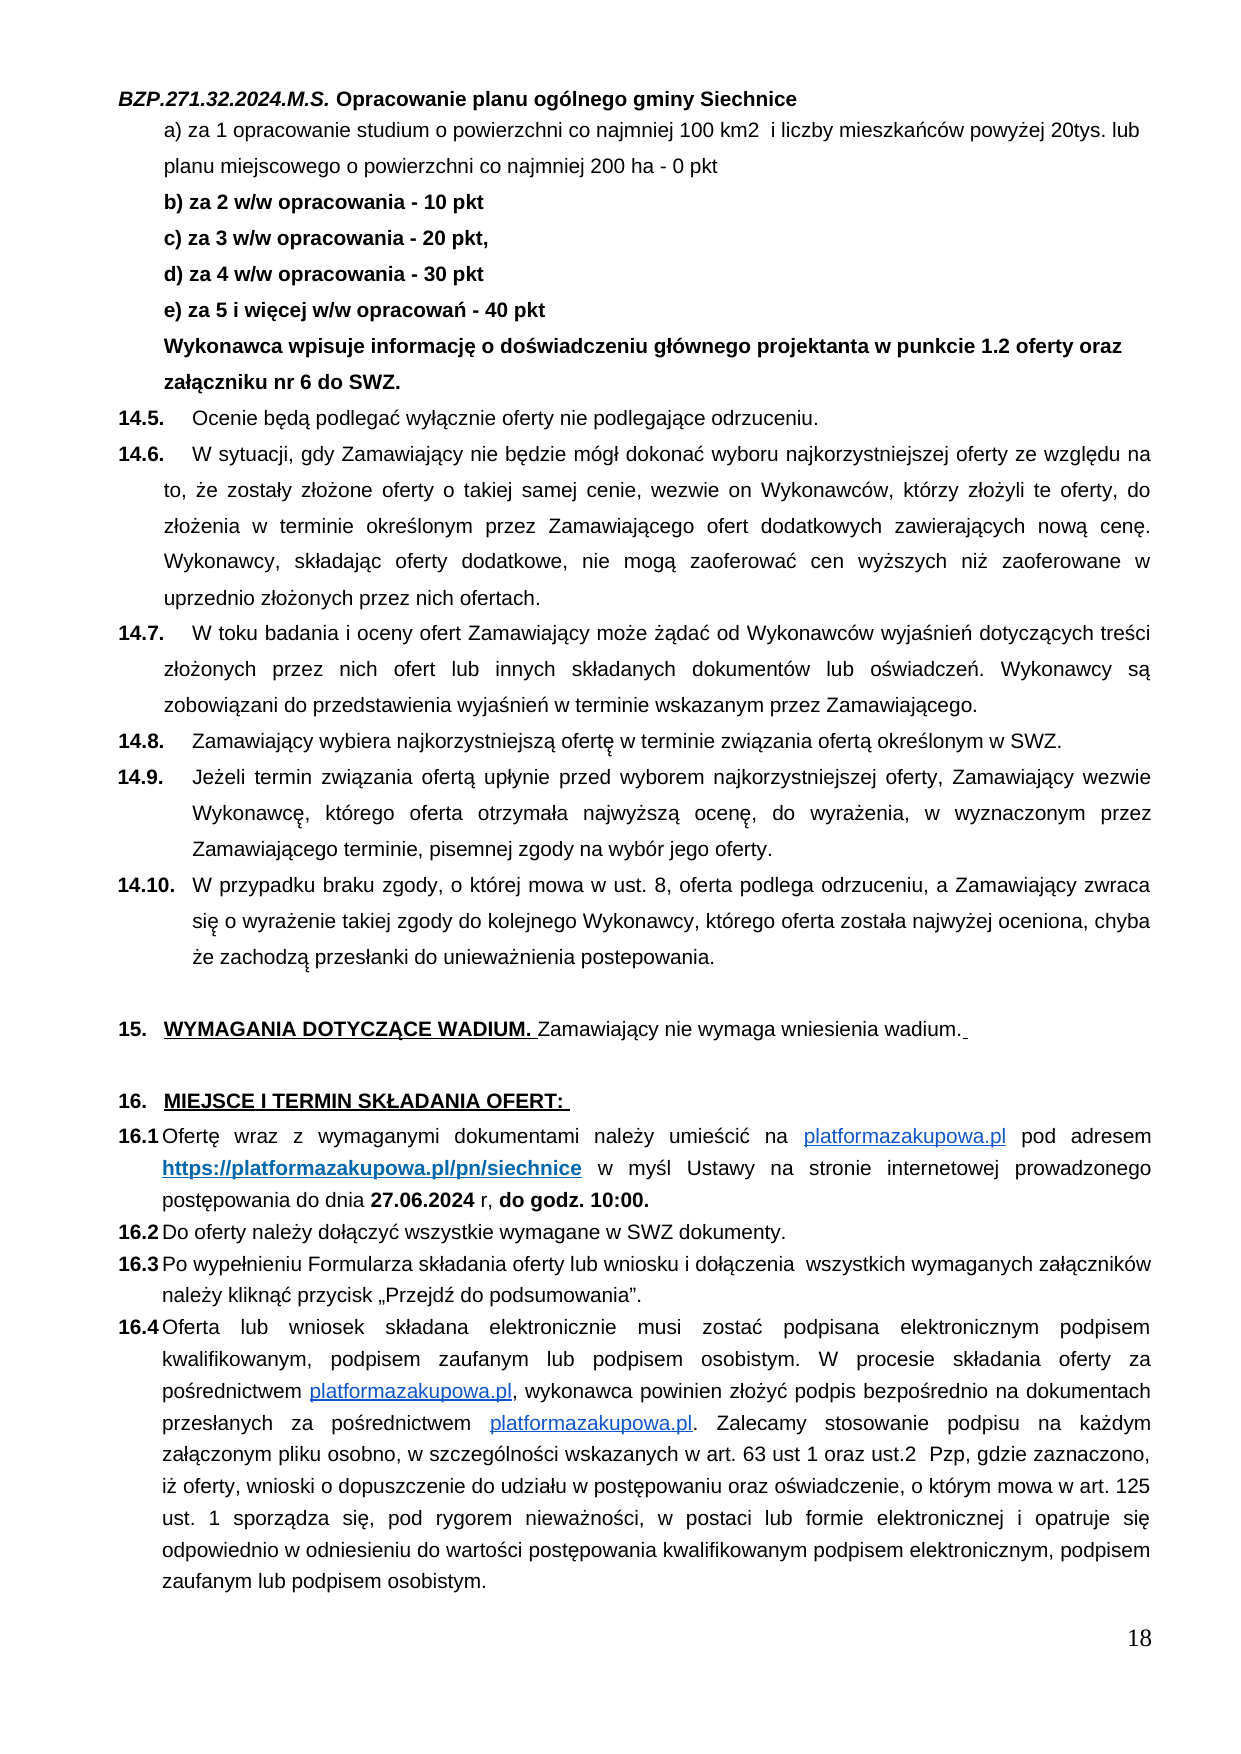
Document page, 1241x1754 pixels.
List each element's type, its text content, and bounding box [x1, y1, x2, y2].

list WYMAGANIA DOTYCZĄCE WADIUM. Zamawiający nie wymaga wniesienia wadium. [118, 1017, 1152, 1041]
list Do oferty należy dołączyć wszystkie wymagane w SWZ dokumenty. [118, 1220, 1152, 1244]
list MIEJSCE I TERMIN SKŁADANIA OFERT: [118, 1088, 1152, 1112]
list d) za 4 w/w opracowania - 30 pkt [163, 262, 1152, 286]
list W przypadku braku zgody, o której mowa w ust. 8, oferta podlega odrzuceniu, a Zamawiający zwraca się̨ o wyrażenie takiej zgody do kolejnego Wykonawcy, którego oferta została najwyżej oceniona, chyba że zachodzą̨ przesłanki do unieważnienia postepowania. [117, 873, 1152, 969]
list Zamawiający wybiera najkorzystniejszą ofertę̨ w terminie związania ofertą określonym w SWZ. [118, 729, 1152, 753]
list Jeżeli termin związania ofertą upłynie przed wyborem najkorzystniejszej oferty, Zamawiający wezwie Wykonawcę̨, którego oferta otrzymała najwyższą ocenę̨, do wyrażenia, w wyznaczonym przez Zamawiającego terminie, pisemnej zgody na wybór jego oferty. [117, 765, 1152, 861]
list Po wypełnieniu Formularza składania oferty lub wniosku i dołączenia wszystkich wymaganych załączników należy kliknąć przycisk „Przejdź do podsumowania”. [118, 1251, 1152, 1307]
list Ocenie będą podlegać wyłącznie oferty nie podlegające odrzuceniu. [118, 406, 1152, 429]
list e) za 5 i więcej w/w opracowań - 40 pkt [163, 298, 1152, 322]
list Oferta lub wniosek składana elektronicznie musi zostać podpisana elektronicznym podpisem kwalifikowanym, podpisem zaufanym lub podpisem osobistym. W procesie składania oferty za pośrednictwem platformazakupowa.pl, wykonawca powinien złożyć podpis bezpośrednio na dokumentach przesłanych za pośrednictwem platformazakupowa.pl. Zalecamy stosowanie podpisu na każdym załączonym pliku osobno, w szczególności wskazanych w art. 63 ust 1 oraz ust.2 Pzp, gdzie zaznaczono, iż oferty, wnioski o dopuszczenie do udziału w postępowaniu oraz oświadczenie, o którym mowa w art. 125 ust. 1 sporządza się, pod rygorem nieważności, w postaci lub formie elektronicznej i opatruje się odpowiednio w odniesieniu do wartości postępowania kwalifikowanym podpisem elektronicznym, podpisem zaufanym lub podpisem osobistym. [118, 1315, 1152, 1593]
list b) za 2 w/w opracowania - 10 pkt [163, 190, 1152, 214]
list W toku badania i oceny ofert Zamawiający może żądać od Wykonawców wyjaśnień dotyczących treści złożonych przez nich ofert lub innych składanych dokumentów lub oświadczeń. Wykonawcy są zobowiązani do przedstawienia wyjaśnień w terminie wskazanym przez Zamawiającego. [118, 621, 1152, 717]
list a) za 1 opracowanie studium o powierzchni co najmniej 100 km2 i liczby mieszkańców powyżej 20tys. lub planu miejscowego o powierzchni co najmniej 200 ha - 0 pkt [163, 118, 1152, 178]
list Ofertę wraz z wymaganymi dokumentami należy umieścić na platformazakupowa.pl pod adresem https://platformazakupowa.pl/pn/siechnice w myśl Ustawy na stronie internetowej prowadzonego postępowania do dnia 27.06.2024 r, do godz. 10:00. [118, 1124, 1152, 1212]
list Wykonawca wpisuje informację o doświadczeniu głównego projektanta w punkcie 1.2 oferty oraz załączniku nr 6 do SWZ. [163, 334, 1152, 394]
list W sytuacji, gdy Zamawiający nie będzie mógł dokonać wyboru najkorzystniejszej oferty ze względu na to, że zostały złożone oferty o takiej samej cenie, wezwie on Wykonawców, którzy złożyli te oferty, do złożenia w terminie określonym przez Zamawiającego ofert dodatkowych zawierających nową cenę. Wykonawcy, składając oferty dodatkowe, nie mogą zaoferować cen wyższych niż zaoferowane w uprzednio złożonych przez nich ofertach. [118, 442, 1152, 609]
list c) za 3 w/w opracowania - 20 pkt, [163, 226, 1152, 250]
